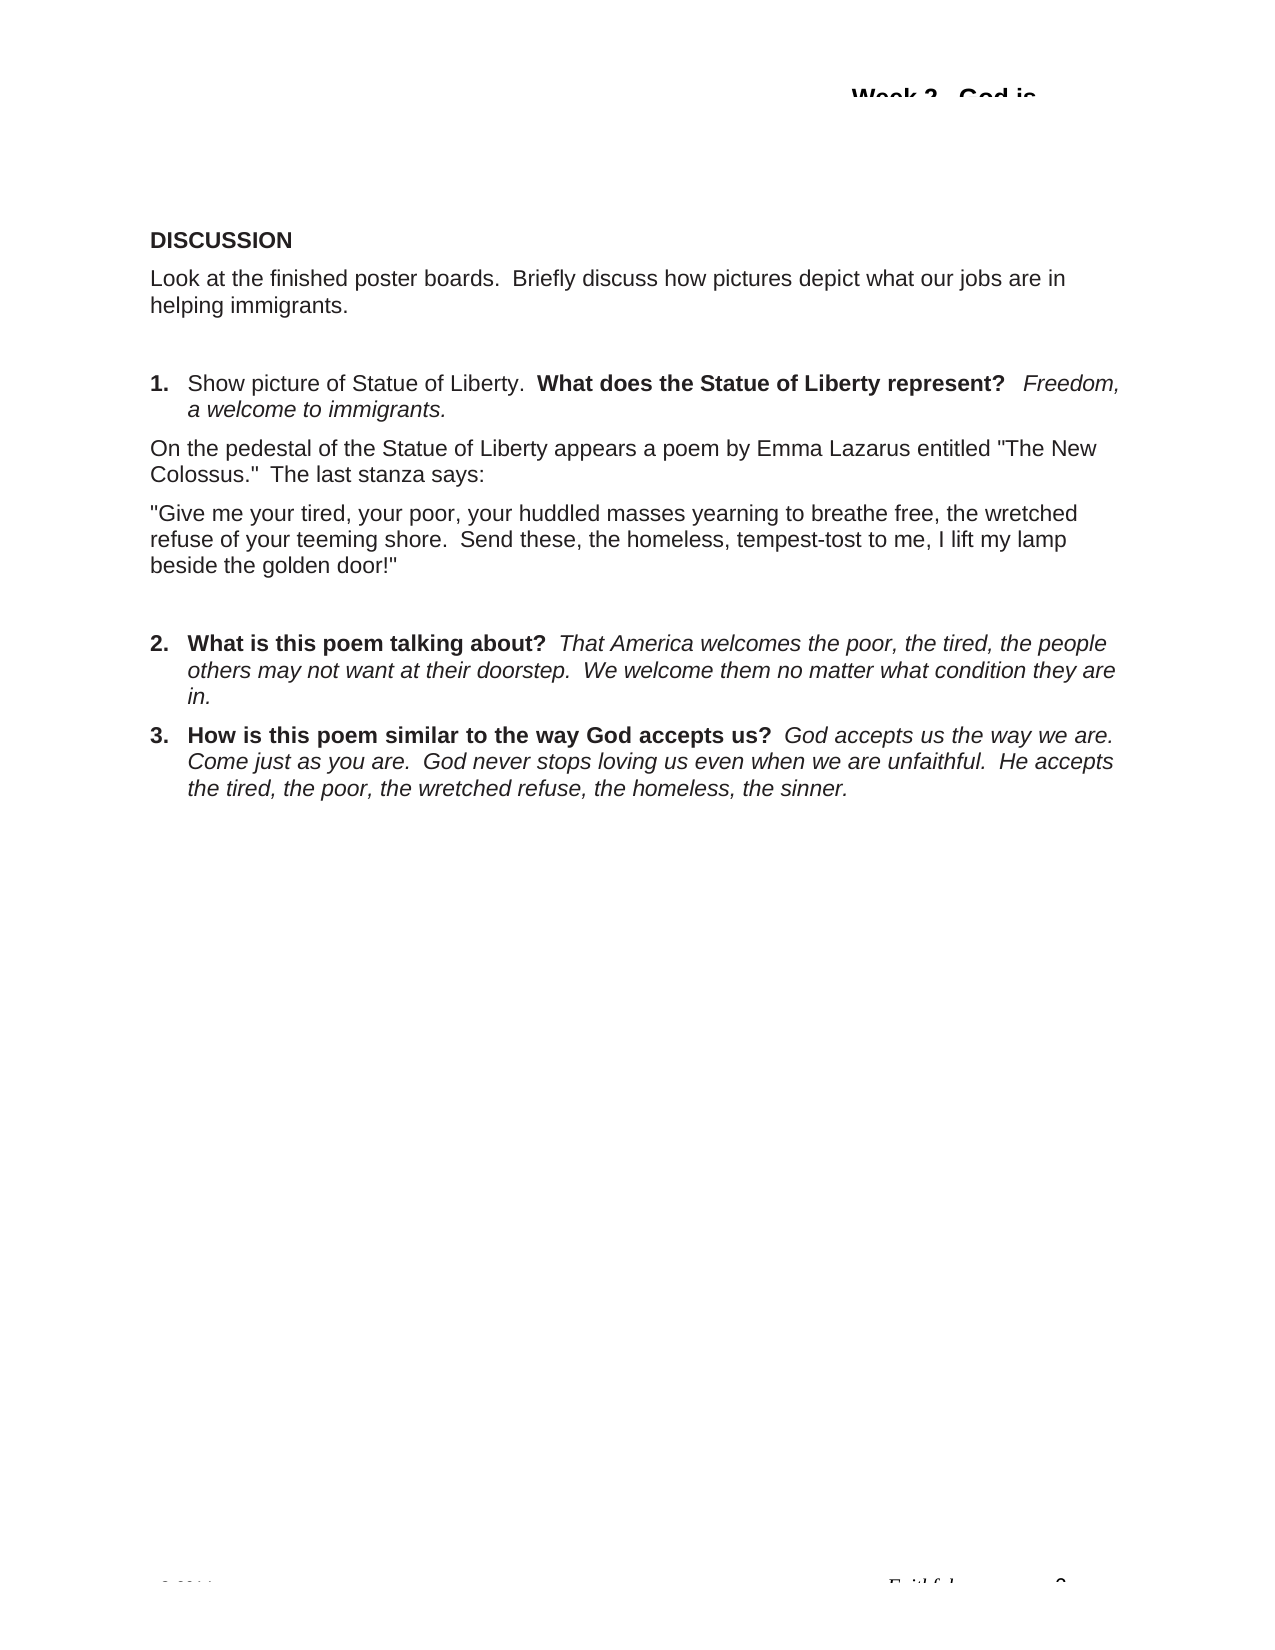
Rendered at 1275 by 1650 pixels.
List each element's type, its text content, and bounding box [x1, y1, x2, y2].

list Show picture of Statue of Liberty. What does the Statue of Liberty represent? Freedom, a welcome to immigrants. [150, 369, 1121, 422]
text "Give me your tired, your poor, your huddled masses yearning to breathe free, the wretched refuse of your teeming shore. Send these, the homeless, tempest-tost to me, I lift my lamp beside the golden door!" [150, 500, 1101, 579]
text On the pedestal of the Statue of Liberty appears a poem by Emma Lazarus entitled "The New Colossus." The last stanza says: [150, 434, 1101, 487]
list How is this poem similar to the way God accepts us? God accepts us the way we are. Come just as you are. God never stops loving us even when we are unfaithful. He accepts the tired, the poor, the wretched refuse, the homeless, the sinner. [150, 722, 1114, 801]
text Look at the finished poster boards. Briefly discuss how pictures depict what our jobs are in helping immigrants. [150, 265, 1116, 318]
subtitle DISCUSSION [150, 227, 1137, 253]
list What is this poem talking about? That America welcomes the poor, the tired, the people others may not want at their doorstep. We welcome them no matter what condition they are in. [150, 630, 1116, 709]
